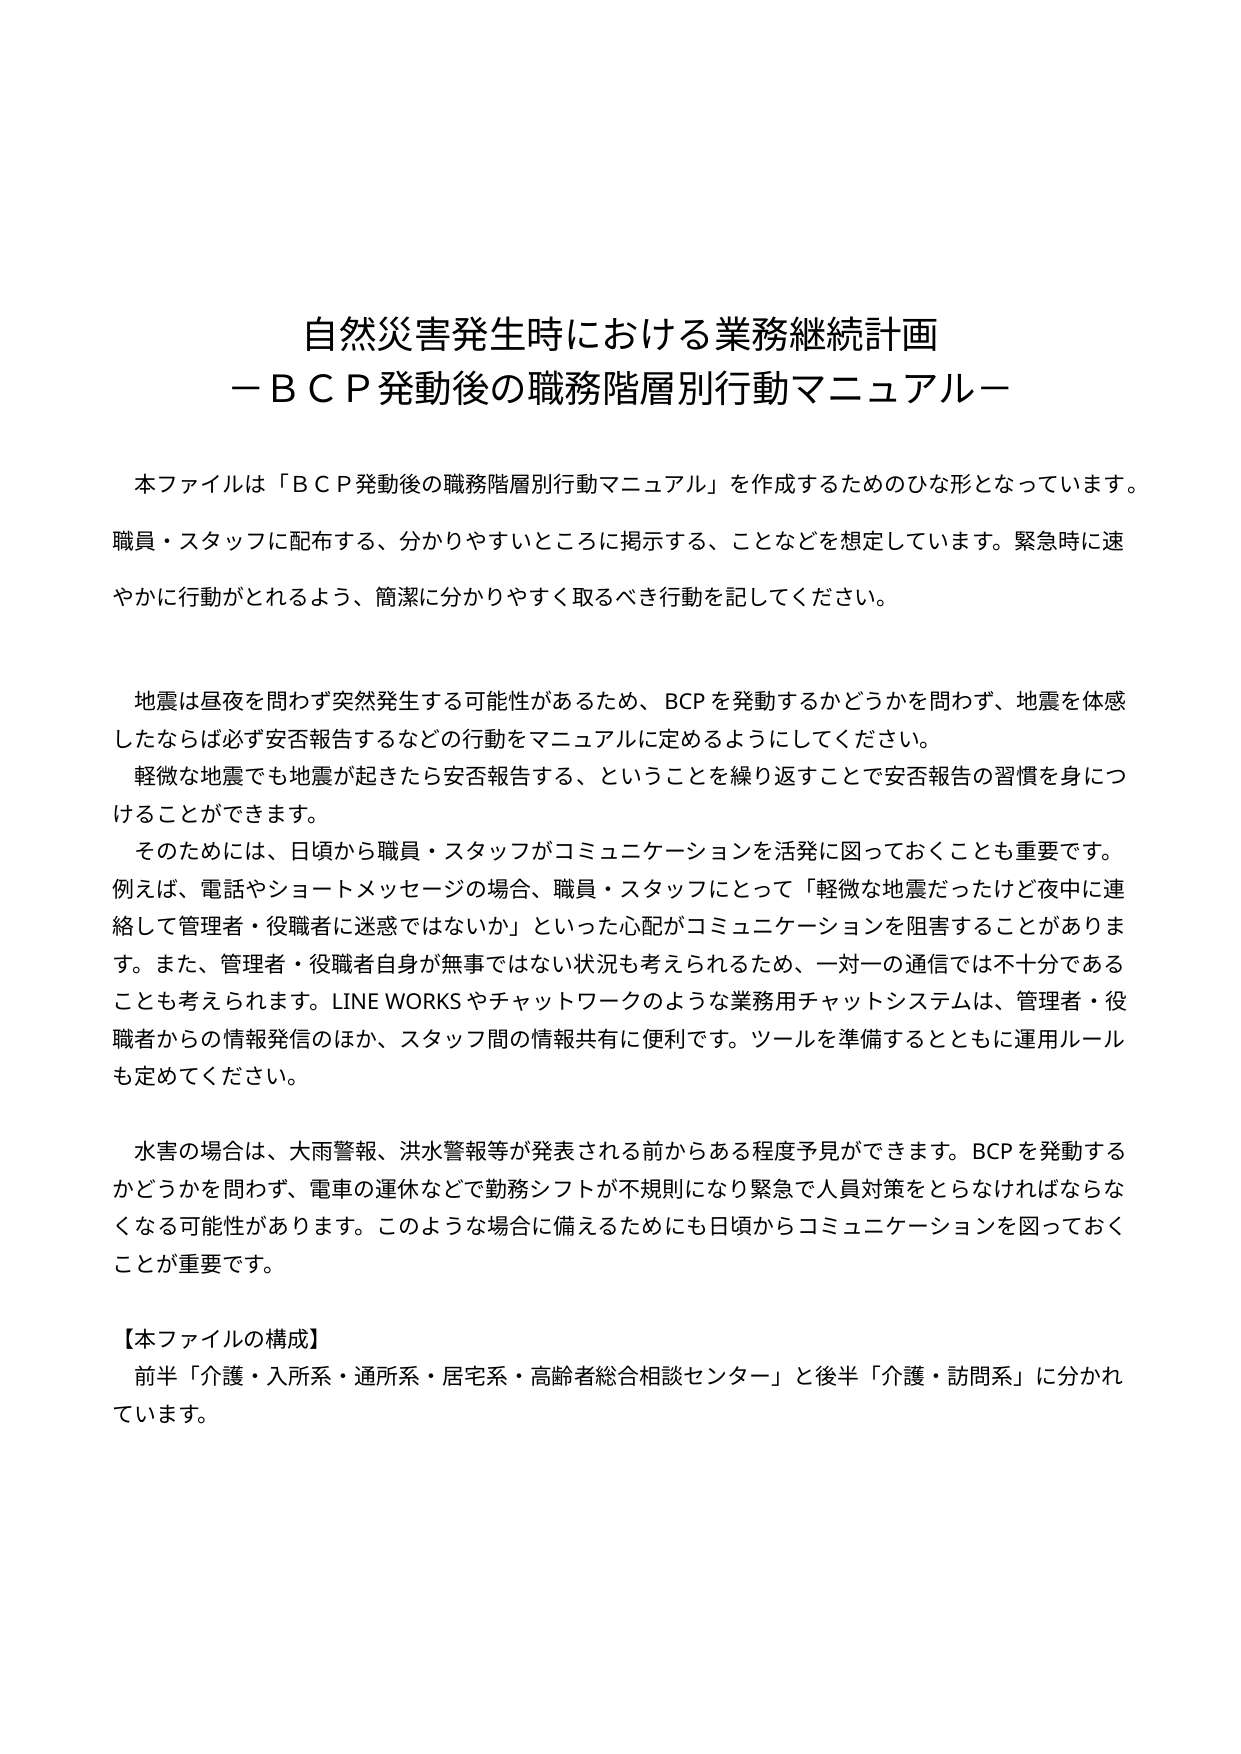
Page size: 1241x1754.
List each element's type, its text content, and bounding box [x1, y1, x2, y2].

text 地震は昼夜を問わず突然発生する可能性があるため、BCPを発動するかどうかを問わず、地震を体感したならば必ず安否報告するなどの行動をマニュアルに定めるようにしてください。 [112, 681, 1128, 756]
text 水害の場合は、大雨警報、洪水警報等が発表される前からある程度予見ができます。BCPを発動するかどうかを問わず、電車の運休などで勤務シフトが不規則になり緊急で人員対策をとらなければならなくなる可能性があります。このような場合に備えるためにも日頃からコミュニケーションを図っておくことが重要です。 [112, 1131, 1128, 1281]
text －ＢＣＰ発動後の職務階層別行動マニュアル－ [112, 359, 1128, 413]
text 自然災害発生時における業務継続計画 [112, 305, 1128, 359]
text 軽微な地震でも地震が起きたら安否報告する、ということを繰り返すことで安否報告の習慣を身につけることができます。 [112, 756, 1128, 831]
text 本ファイルは「ＢＣＰ発動後の職務階層別行動マニュアル」を作成するためのひな形となっています。職員・スタッフに配布する、分かりやすいところに掲示する、ことなどを想定しています。緊急時に速やかに行動がとれるよう、簡潔に分かりやすく取るべき行動を記してください。 [112, 464, 1128, 614]
text そのためには、日頃から職員・スタッフがコミュニケーションを活発に図っておくことも重要です。例えば、電話やショートメッセージの場合、職員・スタッフにとって「軽微な地震だったけど夜中に連絡して管理者・役職者に迷惑ではないか」といった心配がコミュニケーションを阻害することがあります。また、管理者・役職者自身が無事ではない状況も考えられるため、一対一の通信では不十分であることも考えられます。LINE WORKSやチャットワークのような業務用チャットシステムは、管理者・役職者からの情報発信のほか、スタッフ間の情報共有に便利です。ツールを準備するとともに運用ルールも定めてください。 [112, 831, 1128, 1094]
text 前半「介護・入所系・通所系・居宅系・高齢者総合相談センター」と後半「介護・訪問系」に分かれています。 [112, 1356, 1128, 1431]
text 【本ファイルの構成】 [112, 1319, 1128, 1356]
